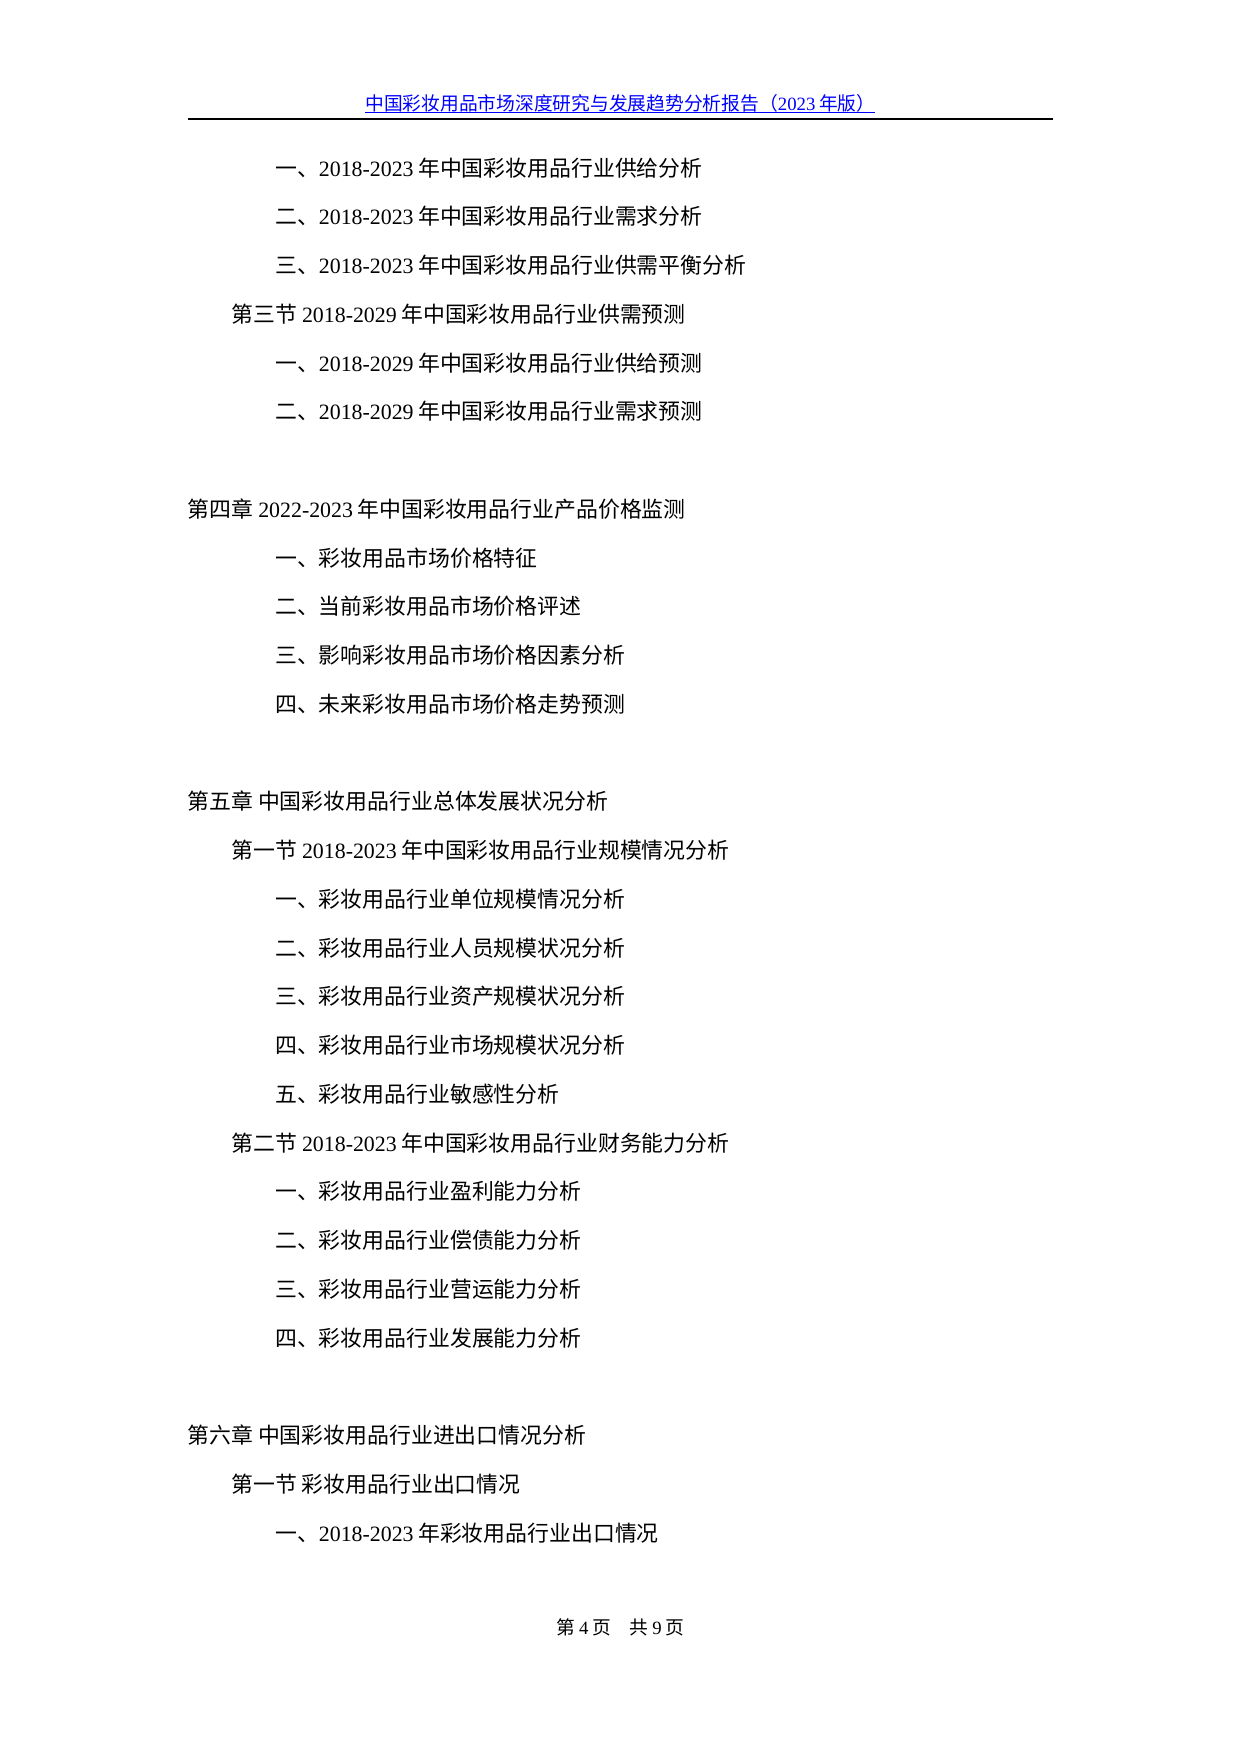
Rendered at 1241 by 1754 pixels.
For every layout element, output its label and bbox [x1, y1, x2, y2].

text [187, 150, 1053, 1548]
